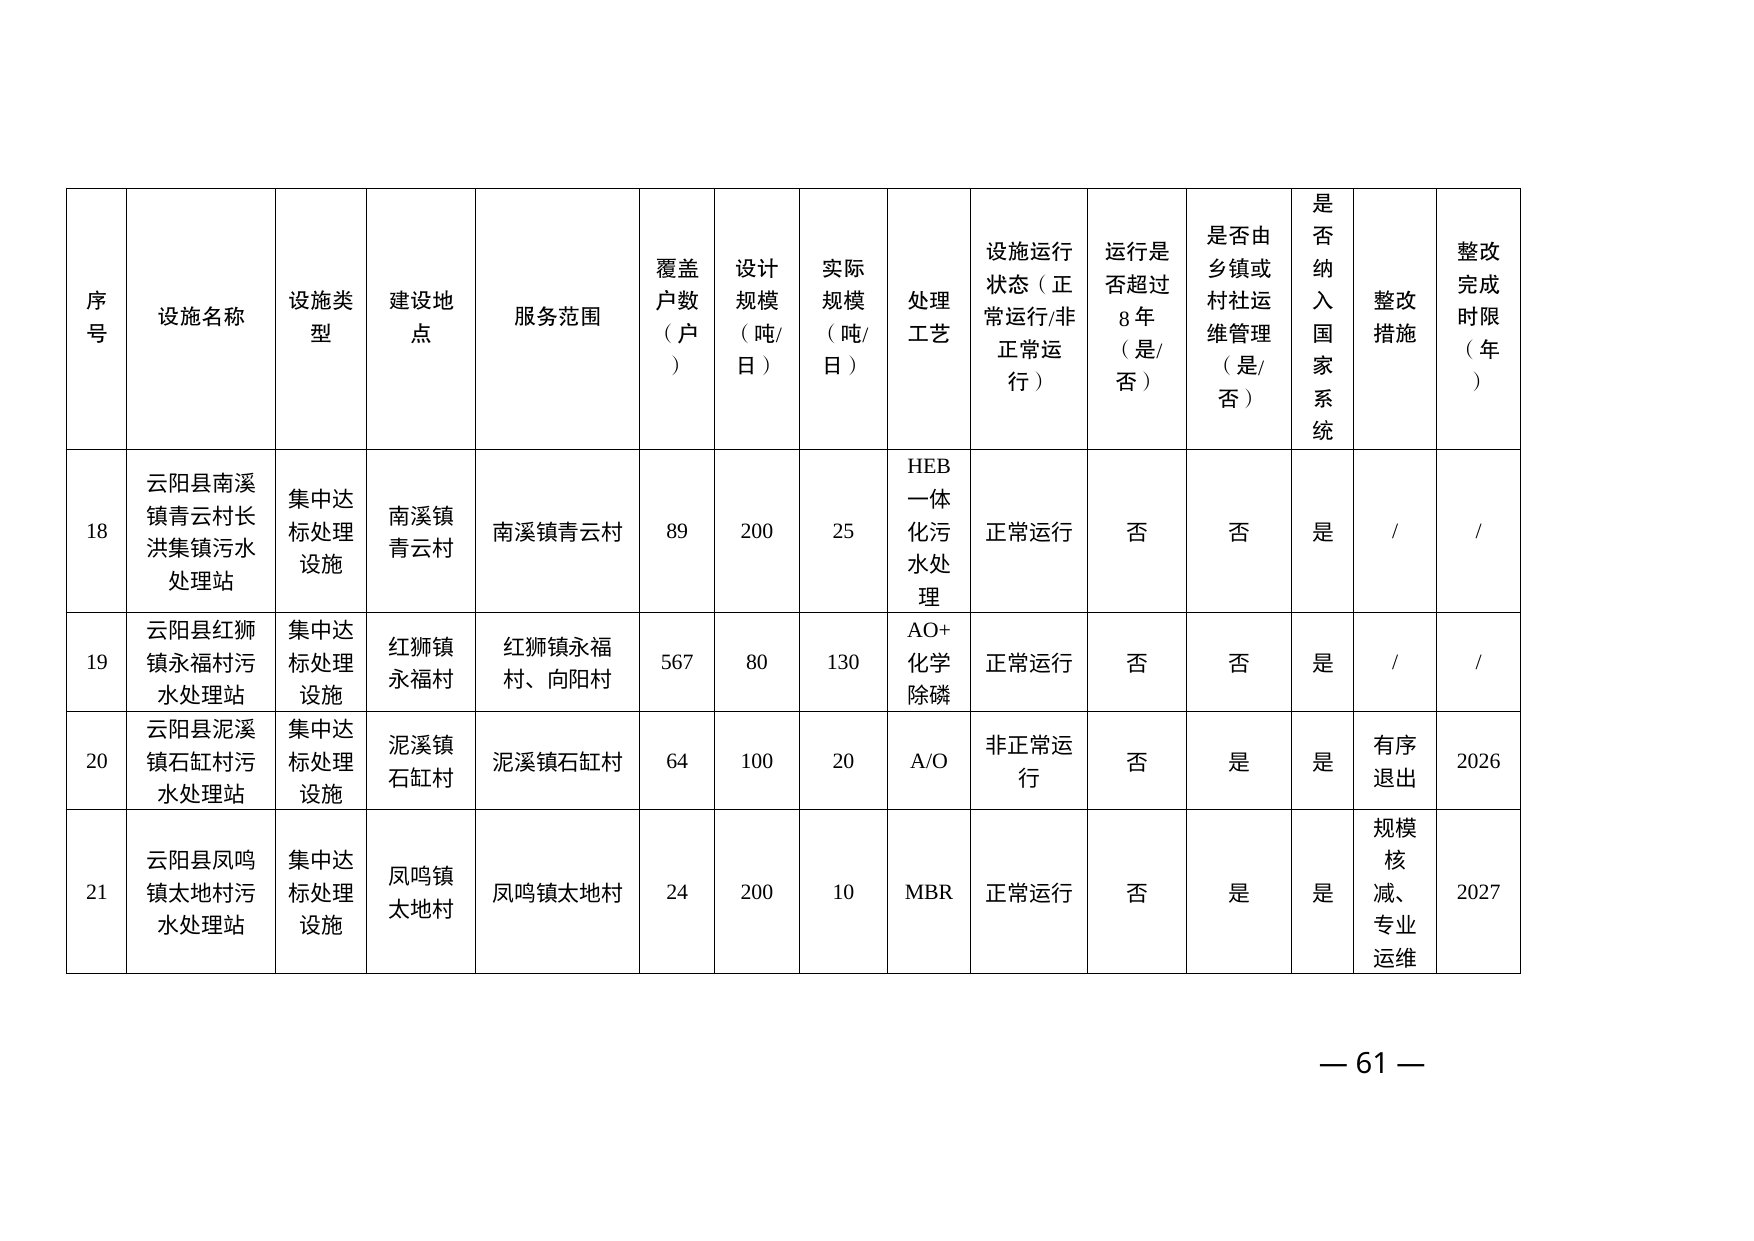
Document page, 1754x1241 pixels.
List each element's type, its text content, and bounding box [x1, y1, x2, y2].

table_cell 是 [1187, 712, 1291, 809]
table_cell 2026 [1437, 712, 1520, 809]
table_cell 南溪镇青云村 [476, 450, 639, 612]
table_header 是否纳入国家系统 [1292, 189, 1353, 448]
table_cell 红狮镇永福村 [367, 613, 475, 711]
table_cell / [1354, 613, 1436, 711]
table_cell 19 [67, 613, 126, 711]
table_cell AO+化学除磷 [888, 613, 970, 711]
table_cell 集中达标处理设施 [276, 450, 366, 612]
table_cell 200 [715, 810, 799, 973]
table_cell 否 [1088, 712, 1186, 809]
table_cell 集中达标处理设施 [276, 810, 366, 973]
table_cell 正常运行 [971, 450, 1087, 612]
table_cell 红狮镇永福村、向阳村 [476, 613, 639, 711]
table_cell 有序退出 [1354, 712, 1436, 809]
table_header 设施运行状态（正常运行/非正常运行） [971, 189, 1087, 448]
table_cell 否 [1187, 613, 1291, 711]
table_cell MBR [888, 810, 970, 973]
table_cell 泥溪镇石缸村 [367, 712, 475, 809]
table_cell 非正常运行 [971, 712, 1087, 809]
table_cell / [1437, 450, 1520, 612]
table_header 设施名称 [127, 189, 275, 448]
table_header 覆盖户数（户） [640, 189, 714, 448]
table_cell 567 [640, 613, 714, 711]
table_cell 云阳县泥溪镇石缸村污水处理站 [127, 712, 275, 809]
table_cell 21 [67, 810, 126, 973]
table_cell 20 [800, 712, 887, 809]
table_cell 130 [800, 613, 887, 711]
table_cell 是 [1292, 450, 1353, 612]
table_cell 规模核减、专业运维 [1354, 810, 1436, 973]
table_header 建设地点 [367, 189, 475, 448]
table_cell 否 [1088, 450, 1186, 612]
table_header 实际规模（吨/日） [800, 189, 887, 448]
table_cell 凤鸣镇太地村 [367, 810, 475, 973]
table_header 服务范围 [476, 189, 639, 448]
table_cell 80 [715, 613, 799, 711]
table_cell 10 [800, 810, 887, 973]
table_cell 25 [800, 450, 887, 612]
table_cell 20 [67, 712, 126, 809]
table_cell 100 [715, 712, 799, 809]
table_cell 是 [1187, 810, 1291, 973]
table_cell 200 [715, 450, 799, 612]
table_cell 否 [1088, 613, 1186, 711]
table_cell 是 [1292, 613, 1353, 711]
table_cell 18 [67, 450, 126, 612]
table_cell 2027 [1437, 810, 1520, 973]
table_header 整改完成时限（年） [1437, 189, 1520, 448]
table_cell 否 [1088, 810, 1186, 973]
table_cell 南溪镇青云村 [367, 450, 475, 612]
table_cell 凤鸣镇太地村 [476, 810, 639, 973]
table_cell 是 [1292, 810, 1353, 973]
table_header 是否由乡镇或村社运维管理（是/否） [1187, 189, 1291, 448]
table_cell 集中达标处理设施 [276, 712, 366, 809]
table_cell 泥溪镇石缸村 [476, 712, 639, 809]
table_cell 云阳县红狮镇永福村污水处理站 [127, 613, 275, 711]
table_header 设施类型 [276, 189, 366, 448]
table_cell 是 [1292, 712, 1353, 809]
table_cell 89 [640, 450, 714, 612]
table_header 运行是否超过8年（是/否） [1088, 189, 1186, 448]
table_header 设计规模（吨/日） [715, 189, 799, 448]
table_header 序号 [67, 189, 126, 448]
table_cell 正常运行 [971, 613, 1087, 711]
table_cell 云阳县凤鸣镇太地村污水处理站 [127, 810, 275, 973]
table_cell 24 [640, 810, 714, 973]
table_cell 云阳县南溪镇青云村长洪集镇污水处理站 [127, 450, 275, 612]
table_cell / [1354, 450, 1436, 612]
table_cell HEB一体化污水处理 [888, 450, 970, 612]
table_cell 正常运行 [971, 810, 1087, 973]
table_cell 否 [1187, 450, 1291, 612]
table_cell 64 [640, 712, 714, 809]
table_header 整改措施 [1354, 189, 1436, 448]
table_cell / [1437, 613, 1520, 711]
table_cell A/O [888, 712, 970, 809]
table_header 处理工艺 [888, 189, 970, 448]
table_cell 集中达标处理设施 [276, 613, 366, 711]
